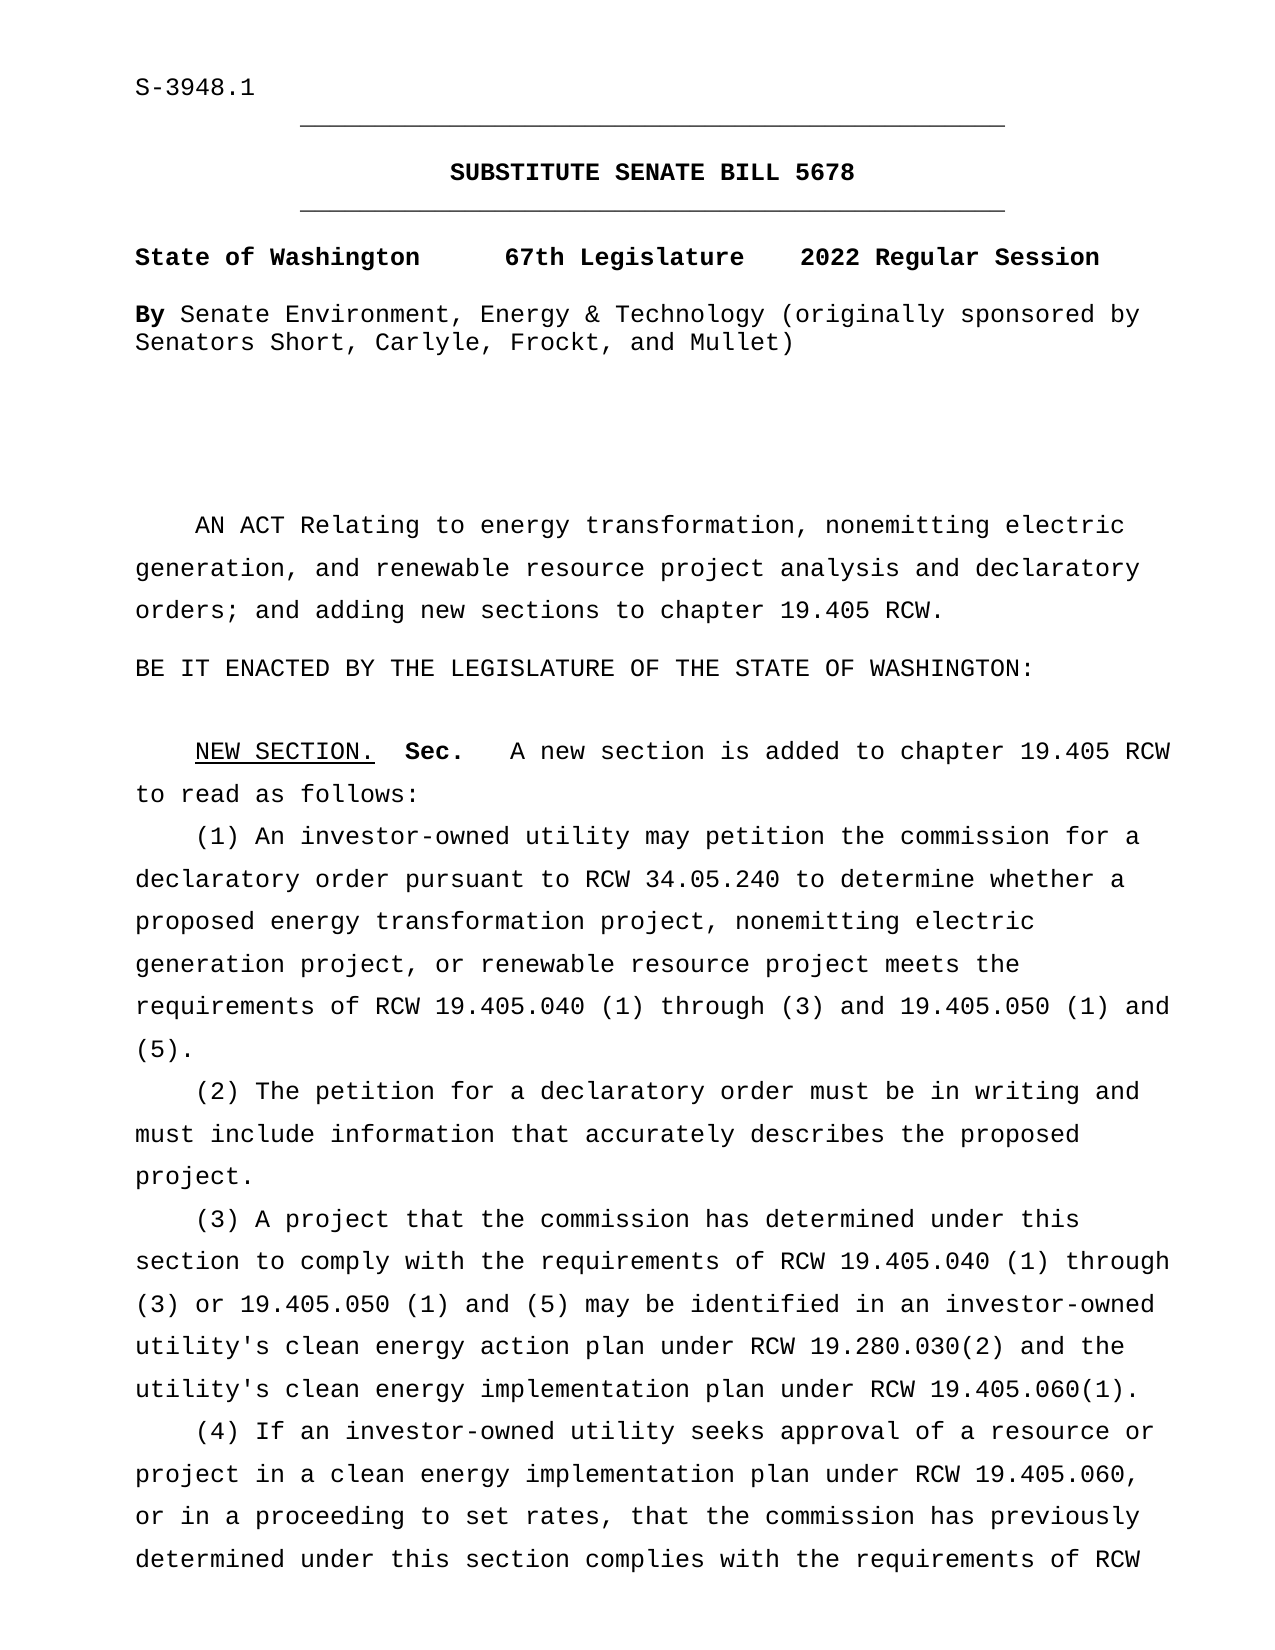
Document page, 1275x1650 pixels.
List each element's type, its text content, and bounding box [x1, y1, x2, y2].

text _______________________________________________ [135, 188, 1170, 217]
text NEW SECTION. Sec. A new section is added to chapter 19.405 RCW to read as follows: [135, 726, 1170, 811]
text _______________________________________________ [135, 103, 1170, 132]
text By Senate Environment, Energy & Technology (originally sponsored by Senators Short, Carlyle, Frockt, and Mullet) [135, 302, 1170, 358]
text SUBSTITUTE SENATE BILL 5678 [135, 160, 1170, 188]
text (3) A project that the commission has determined under this section to comply with the requirements of RCW 19.405.040 (1) through (3) or 19.405.050 (1) and (5) may be identified in an investor-owned utility's clean energy action plan under RCW 19.280.030(2) and the utility's clean energy implementation plan under RCW 19.405.060(1). [135, 1193, 1170, 1406]
text AN ACT Relating to energy transformation, nonemitting electric generation, and renewable resource project analysis and declaratory orders; and adding new sections to chapter 19.405 RCW. [135, 500, 1170, 627]
text BE IT ENACTED BY THE LEGISLATURE OF THE STATE OF WASHINGTON: [135, 656, 1170, 684]
text State of Washington 67th Legislature 2022 Regular Session [135, 245, 1170, 273]
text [135, 1406, 1170, 1576]
text (2) The petition for a declaratory order must be in writing and must include information that accurately describes the proposed project. [135, 1066, 1170, 1193]
text (1) An investor-owned utility may petition the commission for a declaratory order pursuant to RCW 34.05.240 to determine whether a proposed energy transformation project, nonemitting electric generation project, or renewable resource project meets the requirements of RCW 19.405.040 (1) through (3) and 19.405.050 (1) and (5). [135, 811, 1170, 1066]
text S-3948.1 [135, 75, 1170, 103]
